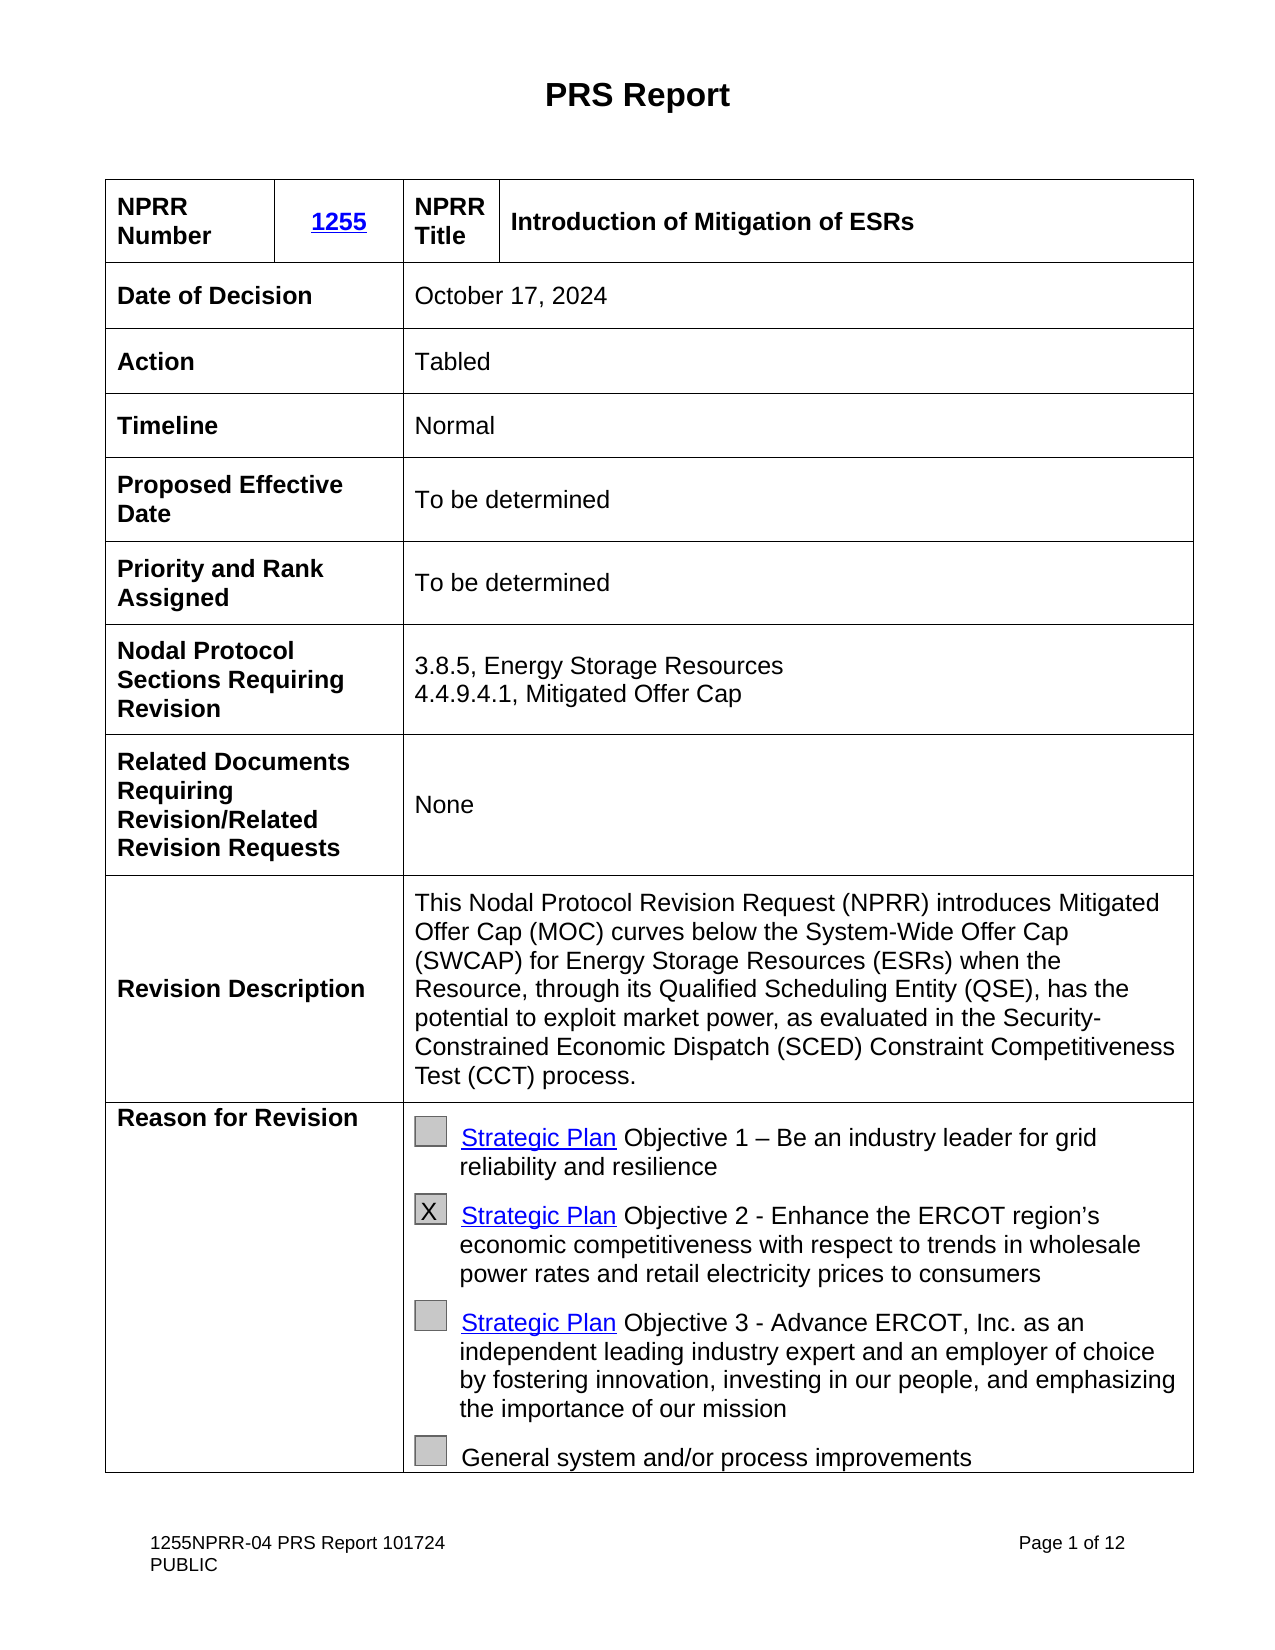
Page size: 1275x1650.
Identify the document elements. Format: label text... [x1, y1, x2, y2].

table_cell Revision Description [106, 876, 403, 1102]
table_header Introduction of Mitigation of ESRs [500, 180, 1193, 262]
table_header NPRR Title [404, 180, 499, 262]
table_cell 3.8.5, Energy Storage Resources 4.4.9.4.1, Mitigated Offer Cap [404, 625, 1193, 734]
table_cell Normal [404, 394, 1193, 457]
table_cell To be determined [404, 458, 1193, 541]
table_cell None [404, 735, 1193, 875]
table_cell Reason for Revision [106, 1103, 403, 1472]
table_cell Priority and Rank Assigned [106, 542, 403, 624]
table_cell Related Documents Requiring Revision/Related Revision Requests [106, 735, 403, 875]
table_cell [404, 1103, 1193, 1472]
table_cell Date of Decision [106, 263, 403, 328]
table_cell To be determined [404, 542, 1193, 624]
table_cell Timeline [106, 394, 403, 457]
table_header 1255 [275, 180, 403, 262]
table_cell Proposed Effective Date [106, 458, 403, 541]
table_cell October 17, 2024 [404, 263, 1193, 328]
table_header NPRR Number [106, 180, 274, 262]
table_cell Nodal Protocol Sections Requiring Revision [106, 625, 403, 734]
table_cell Action [106, 329, 403, 393]
table_cell Tabled [404, 329, 1193, 393]
table_cell This Nodal Protocol Revision Request (NPRR) introduces Mitigated Offer Cap (MOC) curves below the System-Wide Offer Cap (SWCAP) for Energy Storage Resources (ESRs) when the Resource, through its Qualified Scheduling Entity (QSE), has the potential to exploit market power, as evaluated in the Security-Constrained Economic Dispatch (SCED) Constraint Competitiveness Test (CCT) process. [404, 876, 1193, 1102]
